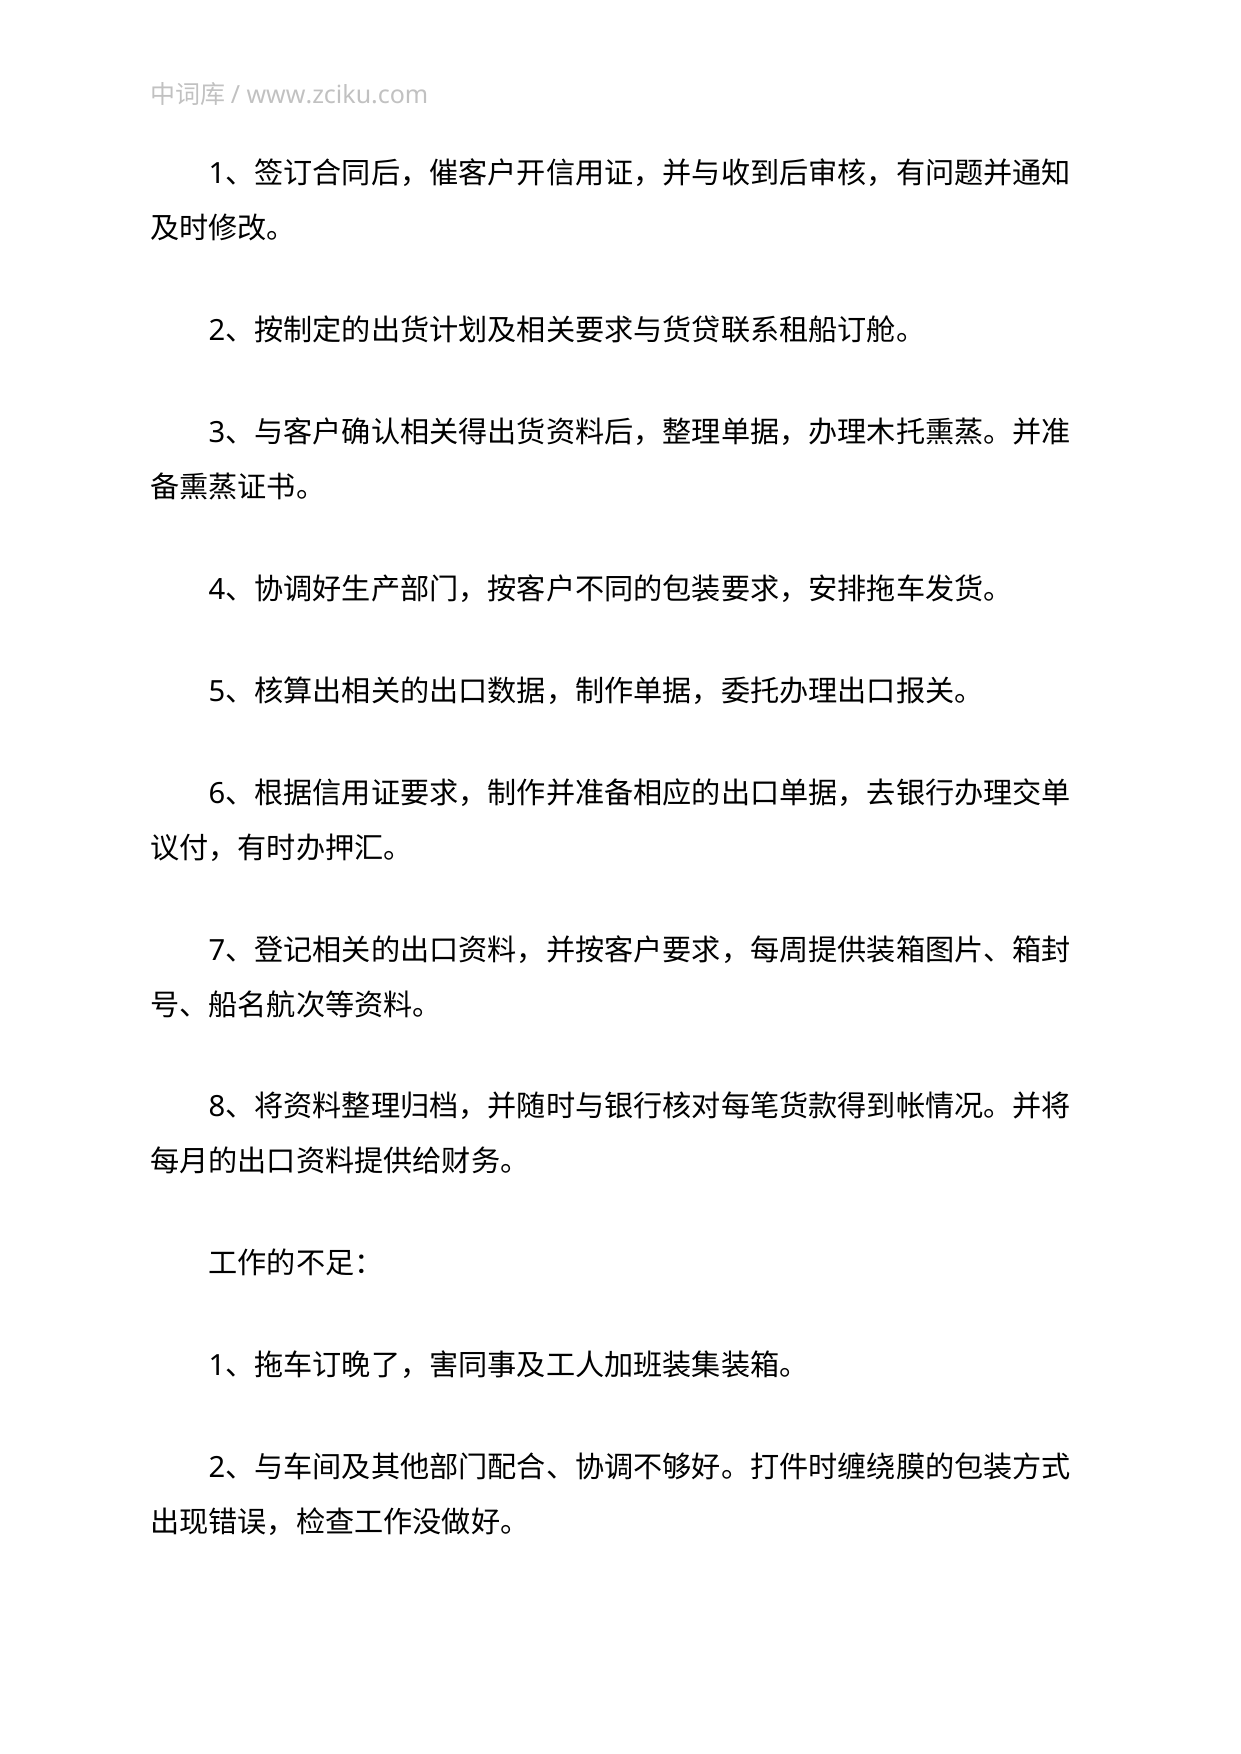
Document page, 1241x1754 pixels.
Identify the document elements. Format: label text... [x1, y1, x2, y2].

text 5、核算出相关的出口数据，制作单据，委托办理出口报关。 [150, 667, 1090, 710]
text 8、将资料整理归档，并随时与银行核对每笔货款得到帐情况。并将每月的出口资料提供给财务。 [150, 1083, 1090, 1180]
text 1、拖车订晚了，害同事及工人加班装集装箱。 [150, 1342, 1090, 1384]
text 4、协调好生产部门，按客户不同的包装要求，安排拖车发货。 [150, 566, 1090, 608]
text 1、签订合同后，催客户开信用证，并与收到后审核，有问题并通知及时修改。 [150, 150, 1090, 247]
text 工作的不足： [150, 1240, 1090, 1282]
text 6、根据信用证要求，制作并准备相应的出口单据，去银行办理交单议付，有时办押汇。 [150, 769, 1090, 867]
text 2、与车间及其他部门配合、协调不够好。打件时缠绕膜的包装方式出现错误，检查工作没做好。 [150, 1443, 1090, 1541]
text 2、按制定的出货计划及相关要求与货贷联系租船订舱。 [150, 307, 1090, 349]
text 7、登记相关的出口资料，并按客户要求，每周提供装箱图片、箱封号、船名航次等资料。 [150, 926, 1090, 1023]
text 3、与客户确认相关得出货资料后，整理单据，办理木托熏蒸。并准备熏蒸证书。 [150, 409, 1090, 506]
